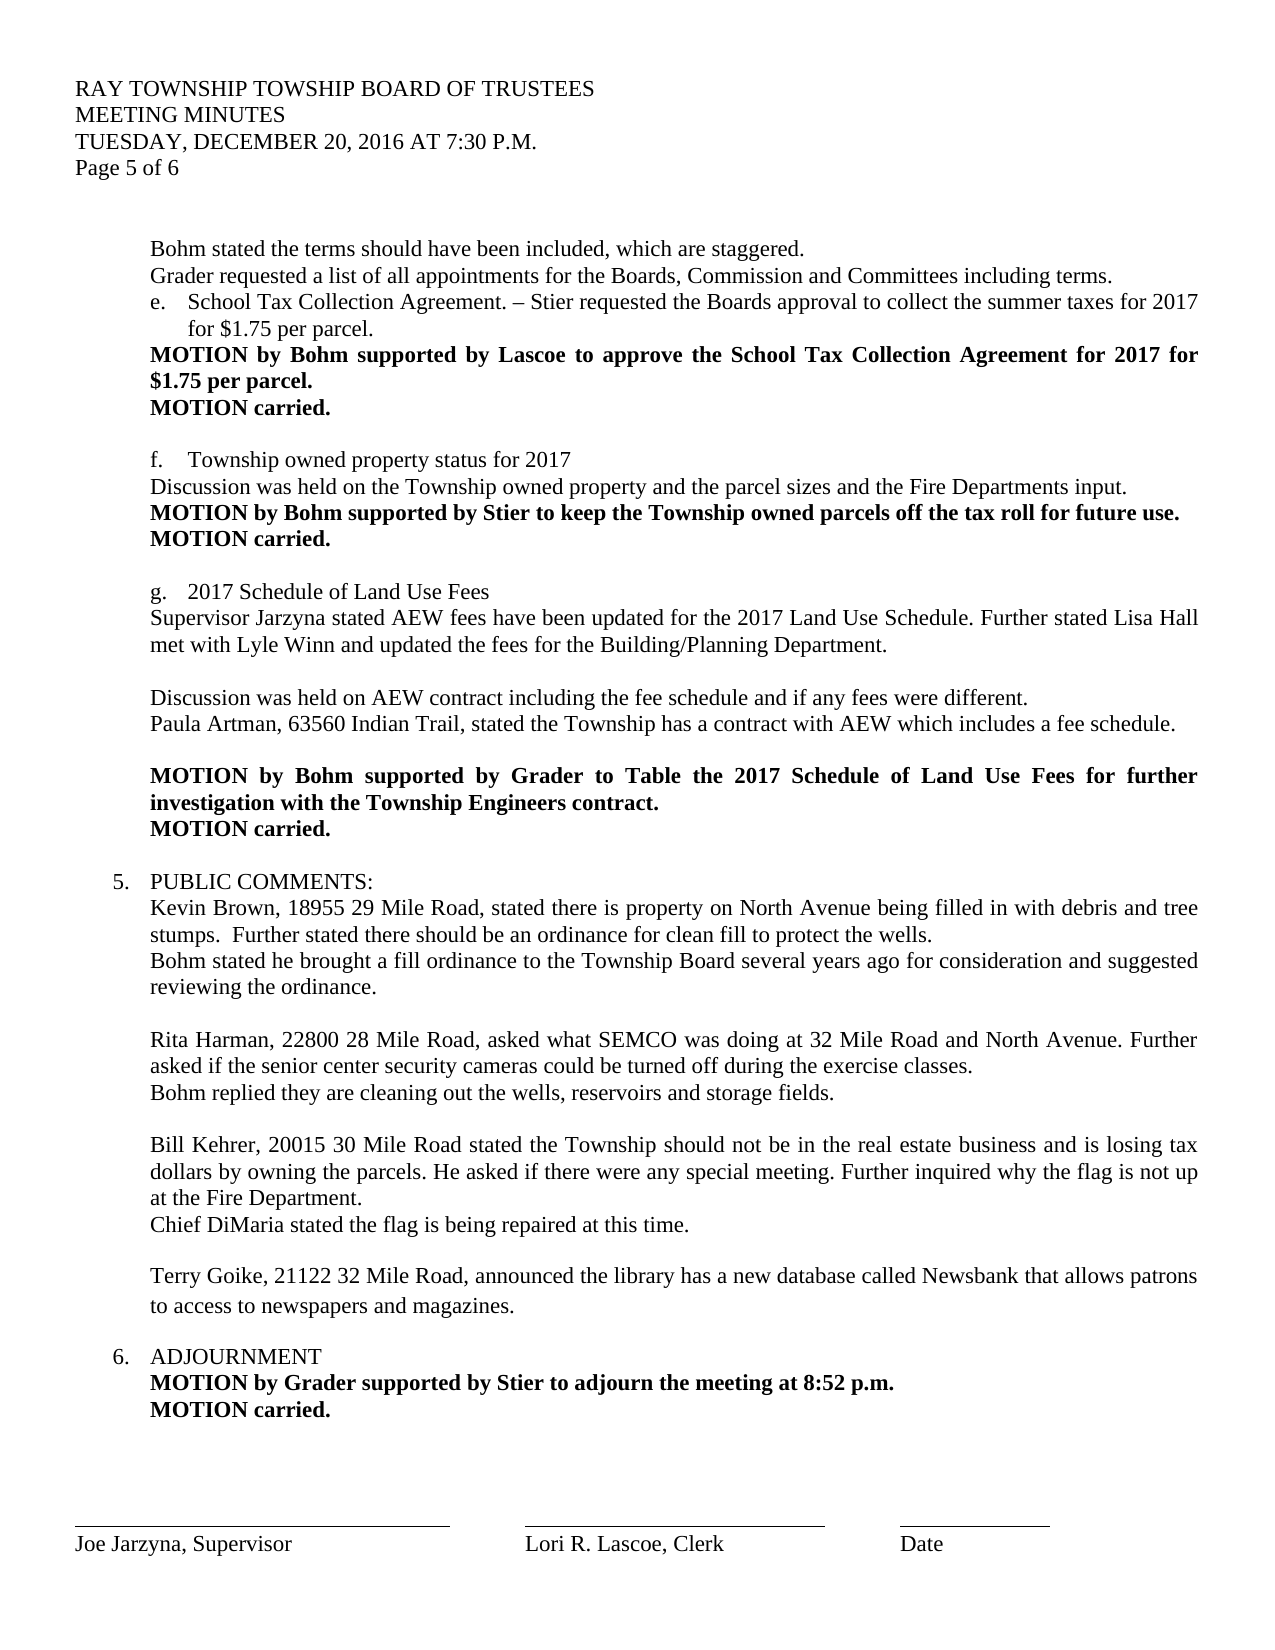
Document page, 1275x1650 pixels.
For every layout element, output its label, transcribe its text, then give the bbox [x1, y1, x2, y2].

list Supervisor Jarzyna stated AEW fees have been updated for the 2017 Land Use Schedule. Further stated Lisa Hall met with Lyle Winn and updated the fees for the Building/Planning Department. [150, 604, 1200, 657]
text Rita Harman, 22800 28 Mile Road, asked what SEMCO was doing at 32 Mile Road and North Avenue. Further asked if the senior center security cameras could be turned off during the exercise classes. [75, 1026, 1200, 1079]
text Bohm stated the terms should have been included, which are staggered. [150, 236, 1200, 262]
text MOTION carried. [150, 525, 1200, 552]
list School Tax Collection Agreement. – Stier requested the Boards approval to collect the summer taxes for 2017 for $1.75 per parcel. [150, 288, 1200, 341]
list MOTION carried. [150, 815, 1200, 842]
list PUBLIC COMMENTS: [112, 868, 1200, 894]
list Township owned property status for 2017 [150, 446, 1200, 473]
text Joe Jarzyna, Supervisor Lori R. Lascoe, Clerk Date [75, 1530, 1200, 1556]
text Grader requested a list of all appointments for the Boards, Commission and Committees including terms. [150, 262, 1200, 288]
list 2017 Schedule of Land Use Fees [150, 578, 1200, 604]
list MOTION by Bohm supported by Grader to Table the 2017 Schedule of Land Use Fees for further investigation with the Township Engineers contract. [150, 763, 1200, 815]
text MOTION by Bohm supported by Lascoe to approve the School Tax Collection Agreement for 2017 for $1.75 per parcel. [150, 341, 1200, 394]
text MOTION carried. [150, 1396, 1200, 1422]
text Kevin Brown, 18955 29 Mile Road, stated there is property on North Avenue being filled in with debris and tree stumps. Further stated there should be an ordinance for clean fill to protect the wells. [150, 894, 1200, 947]
text Bohm replied they are cleaning out the wells, reservoirs and storage fields. [75, 1079, 1200, 1105]
list Paula Artman, 63560 Indian Trail, stated the Township has a contract with AEW which includes a fee schedule. [150, 710, 1200, 736]
text Chief DiMaria stated the flag is being repaired at this time. [75, 1211, 1200, 1237]
text Terry Goike, 21122 32 Mile Road, announced the library has a new database called Newsbank that allows patrons to access to newspapers and magazines. [75, 1262, 1200, 1318]
text Bill Kehrer, 20015 30 Mile Road stated the Township should not be in the real estate business and is losing tax dollars by owning the parcels. He asked if there were any special meeting. Further inquired why the flag is not up at the Fire Department. [150, 1132, 1200, 1211]
list ADJOURNMENT [112, 1343, 1200, 1369]
text MOTION carried. [150, 394, 1200, 420]
list Discussion was held on AEW contract including the fee schedule and if any fees were different. [150, 683, 1200, 710]
text MOTION by Grader supported by Stier to adjourn the meeting at 8:52 p.m. [150, 1369, 1200, 1396]
text Discussion was held on the Township owned property and the parcel sizes and the Fire Departments input. [150, 473, 1200, 499]
text Bohm stated he brought a fill ordinance to the Township Board several years ago for consideration and suggested reviewing the ordinance. [150, 947, 1200, 1000]
text MOTION by Bohm supported by Stier to keep the Township owned parcels off the tax roll for future use. [150, 499, 1200, 525]
